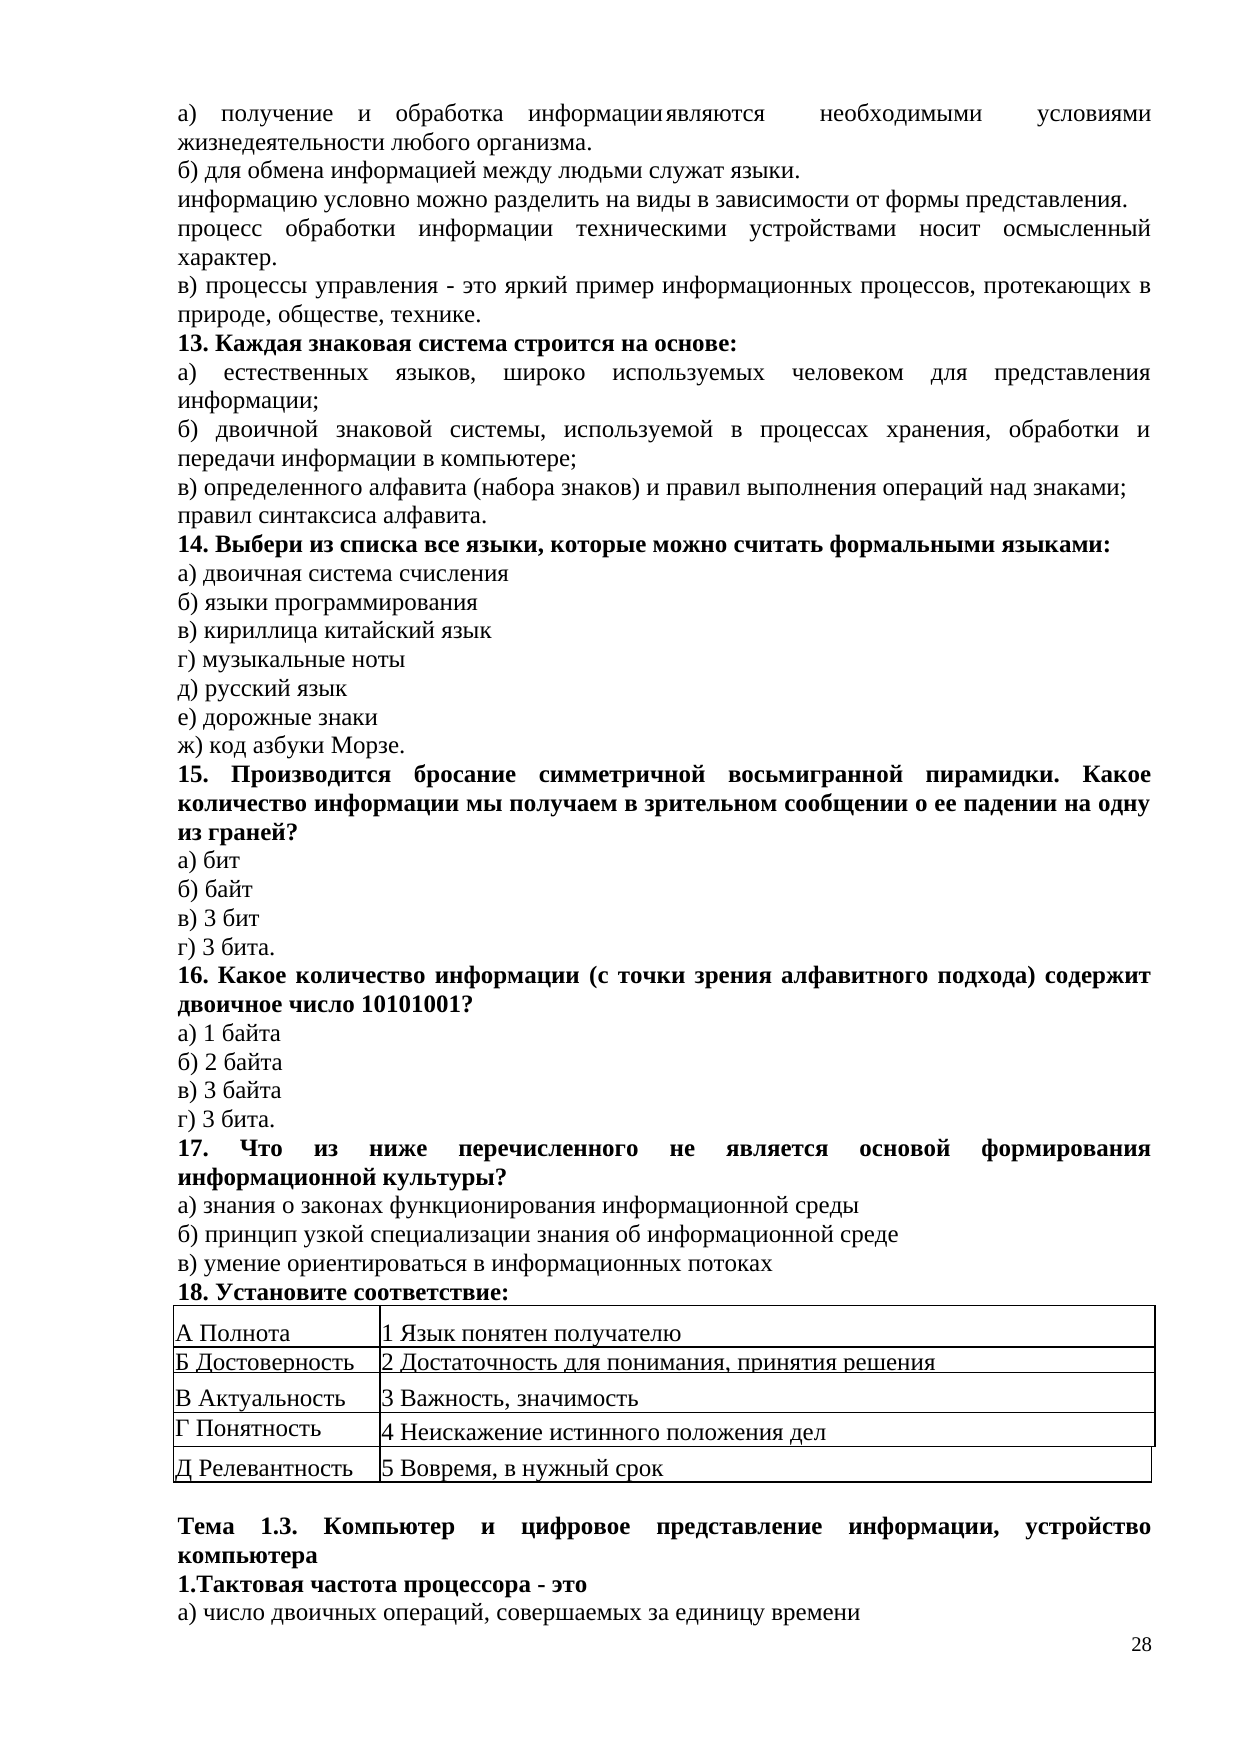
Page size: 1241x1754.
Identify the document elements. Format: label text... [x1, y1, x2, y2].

text а) 1 байта [177, 1018, 1152, 1047]
table_cell Д Релевантность [174, 1447, 379, 1481]
text информацию условно можно разделить на виды в зависимости от формы представления. [177, 184, 1152, 213]
text в) кириллица китайский язык [177, 615, 1152, 644]
text 13. Каждая знаковая система строится на основе: [177, 328, 1152, 357]
table_cell 5 Вовремя, в нужный срок [381, 1447, 1151, 1481]
text 18. Установите соответствие: [177, 1277, 1152, 1305]
text б) байт [177, 874, 1152, 903]
text 1.Тактовая частота процессора - это [177, 1569, 1152, 1597]
text б) языки программирования [177, 587, 1152, 615]
text г) 3 бита. [177, 932, 1152, 960]
text в) определенного алфавита (набора знаков) и правил выполнения операций над знаками; [177, 472, 1152, 500]
text г) 3 бита. [177, 1104, 1152, 1133]
text е) дорожные знаки [177, 702, 1152, 730]
text в) 3 бит [177, 903, 1152, 932]
text ж) код азбуки Морзе. [177, 730, 1152, 759]
table_header 1 Язык понятен получателю [381, 1306, 1154, 1346]
text Тема 1.3. Компьютер и цифровое представление информации, устройство компьютера [177, 1511, 1152, 1569]
text 14. Выбери из списка все языки, которые можно считать формальными языками: [177, 529, 1152, 558]
text б) 2 байта [177, 1047, 1152, 1075]
text 16. Какое количество информации (с точки зрения алфавитного подхода) содержит двоичное число 10101001? [177, 960, 1152, 1018]
text процесс обработки информации техническими устройствами носит осмысленный характер. [177, 213, 1152, 270]
text б) принцип узкой специализации знания об информационной среде [177, 1219, 1152, 1248]
table_cell Г Понятность [174, 1413, 379, 1446]
table_cell 4 Неискажение истинного положения дел [381, 1413, 1154, 1446]
text в) процессы управления - это яркий пример информационных процессов, протекающих в природе, обществе, технике. [177, 270, 1152, 328]
text в) умение ориентироваться в информационных потоках [177, 1248, 1152, 1277]
table_cell 2 Достаточность для понимания, принятия решения [381, 1348, 1154, 1372]
text б) для обмена информацией между людьми служат языки. [177, 155, 1152, 184]
text д) русский язык [177, 673, 1152, 702]
text а) бит [177, 845, 1152, 874]
table_cell Б Достоверность [174, 1348, 379, 1372]
table_header А Полнота [174, 1306, 379, 1346]
text а) получение и обработка информации являются необходимыми условиями жизнедеятельности любого организма. [177, 98, 1152, 155]
table_cell 3 Важность, значимость [381, 1373, 1154, 1412]
table_cell В Актуальность [174, 1373, 379, 1412]
text а) естественных языков, широко используемых человеком для представления информации; [177, 357, 1152, 414]
text а) знания о законах функционирования информационной среды [177, 1190, 1152, 1219]
text а) двоичная система счисления [177, 558, 1152, 587]
text г) музыкальные ноты [177, 644, 1152, 673]
text а) число двоичных операций, совершаемых за единицу времени [177, 1597, 1152, 1626]
text б) двоичной знаковой системы, используемой в процессах хранения, обработки и передачи информации в компьютере; [177, 414, 1152, 472]
text 15. Производится бросание симметричной восьмигранной пирамидки. Какое количество информации мы получаем в зрительном сообщении о ее падении на одну из граней? [177, 759, 1152, 845]
text 17. Что из ниже перечисленного не является основой формирования информационной культуры? [177, 1133, 1152, 1190]
text правил синтаксиса алфавита. [177, 500, 1152, 529]
text в) 3 байта [177, 1075, 1152, 1104]
